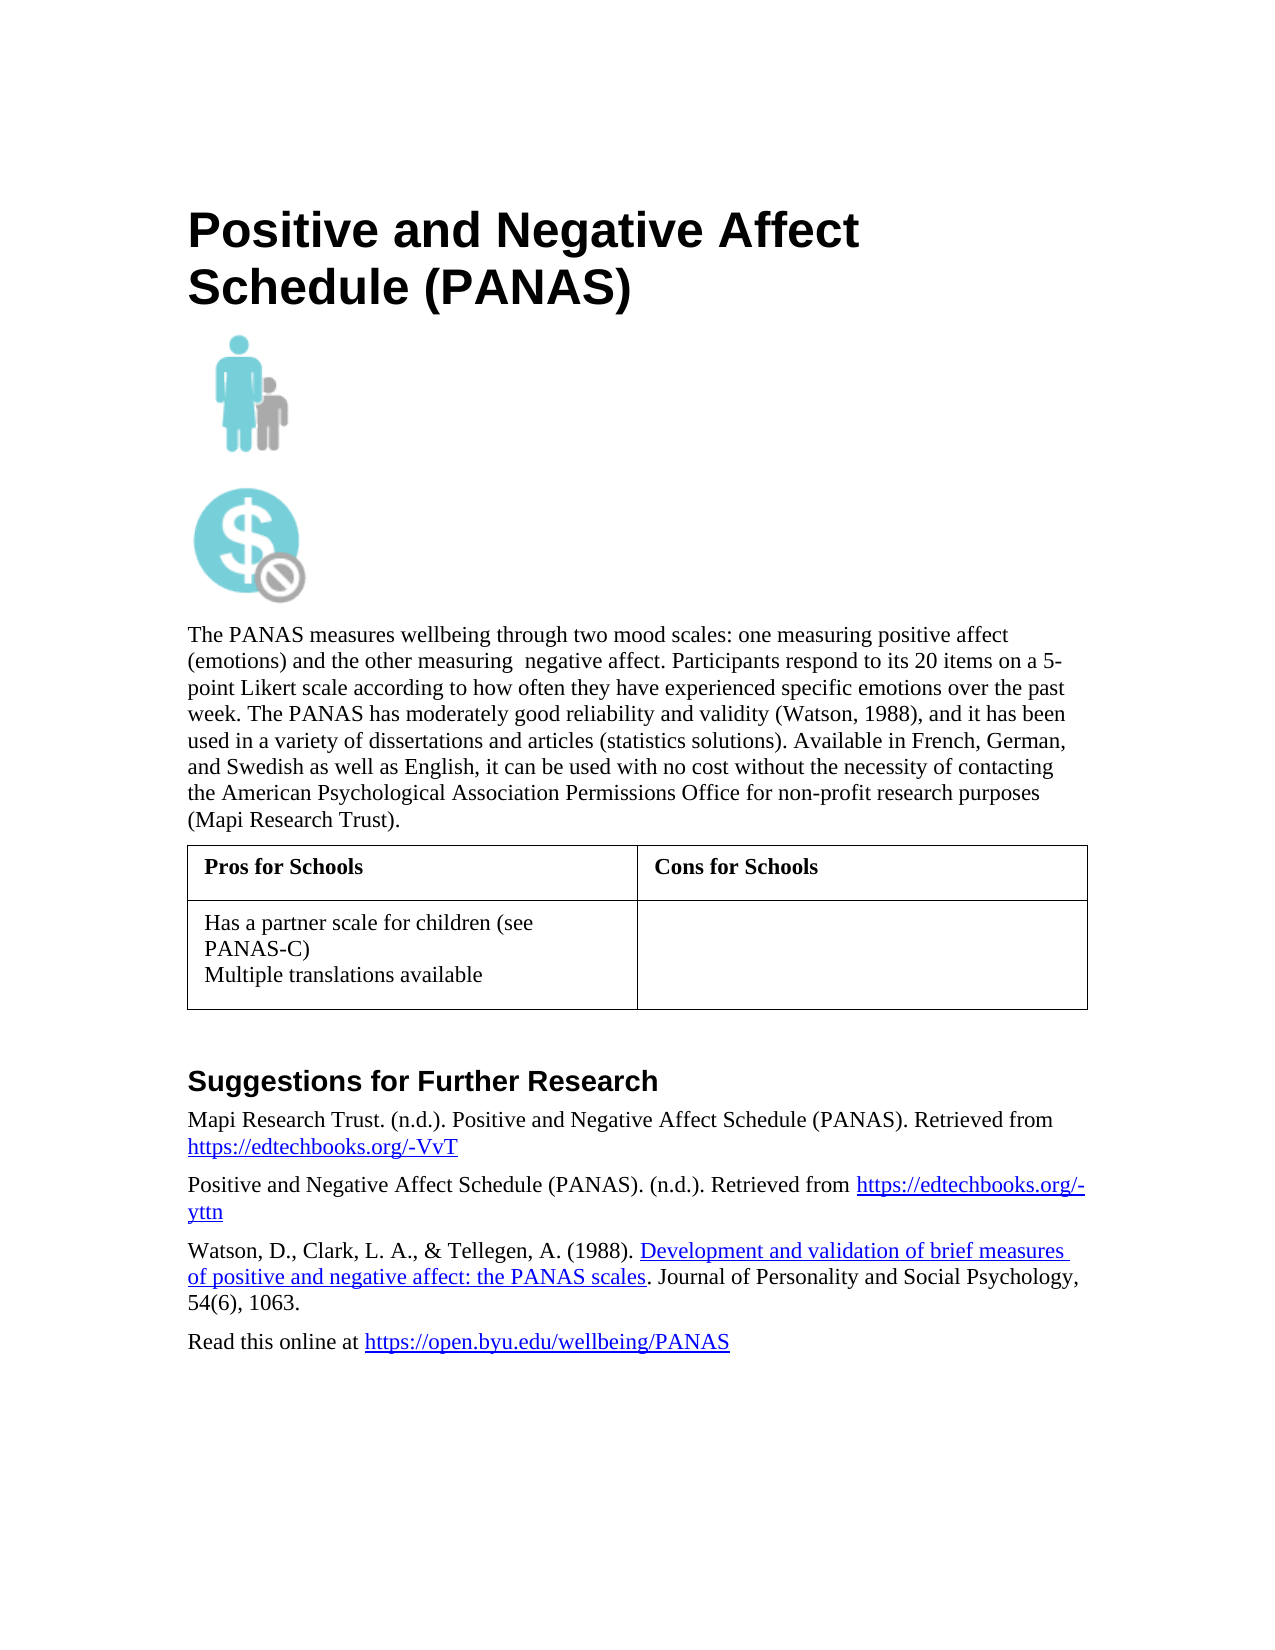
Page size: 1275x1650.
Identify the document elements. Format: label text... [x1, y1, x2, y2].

text The PANAS measures wellbeing through two mood scales: one measuring positive affect (emotions) and the other measuring negative affect. Participants respond to its 20 items on a 5-point Likert scale according to how often they have experienced specific emotions over the past week. The PANAS has moderately good reliability and validity (Watson, 1988), and it has been used in a variety of dissertations and articles (statistics solutions). Available in French, German, and Swedish as well as English, it can be used with no cost without the necessity of contacting the American Psychological Association Permissions Office for non-profit research purposes (Mapi Research Trust). [187, 621, 1087, 832]
text Mapi Research Trust. (n.d.). Positive and Negative Affect Schedule (PANAS). Retrieved from https://edtechbooks.org/-VvT [187, 1106, 1087, 1159]
subtitle Suggestions for Further Research [187, 1064, 1087, 1098]
table_cell [638, 901, 1087, 1009]
text Positive and Negative Affect Schedule (PANAS). (n.d.). Retrieved from https://edtechbooks.org/-yttn [187, 1172, 1087, 1224]
subtitle Positive and Negative Affect Schedule (PANAS) [187, 200, 1087, 315]
table_cell Has a partner scale for children (see PANAS-C) Multiple translations available [188, 901, 637, 1009]
table_header Cons for Schools [638, 846, 1087, 900]
text Watson, D., Clark, L. A., & Tellegen, A. (1988). Development and validation of brief measures of positive and negative affect: the PANAS scales. Journal of Personality and Social Psychology, 54(6), 1063. [187, 1237, 1087, 1316]
picture [187, 327, 313, 462]
text Read this online at https://open.byu.edu/wellbeing/PANAS [187, 1328, 1087, 1355]
table_header Pros for Schools [188, 846, 637, 900]
picture [187, 474, 313, 609]
